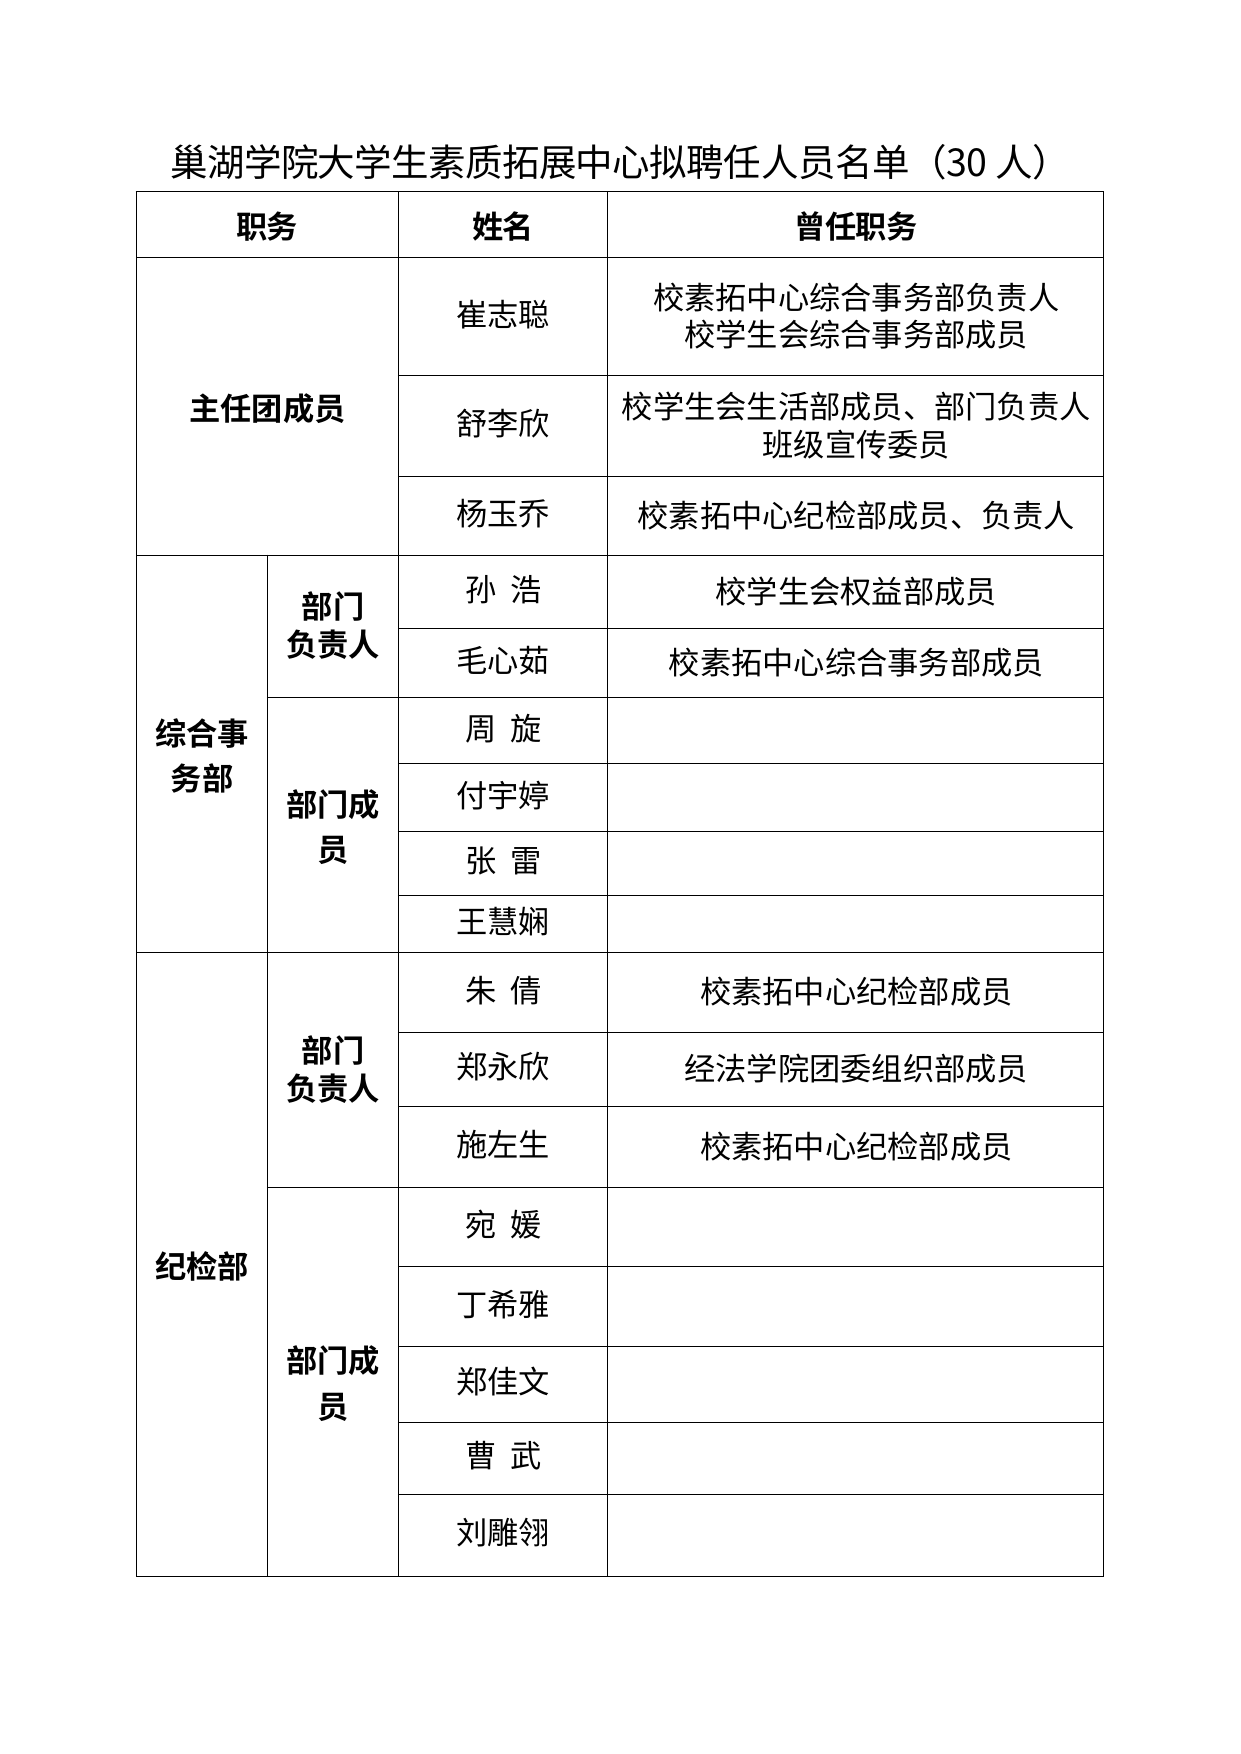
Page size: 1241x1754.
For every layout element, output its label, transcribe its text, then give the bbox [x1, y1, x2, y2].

table_cell 部门成员 [268, 1188, 398, 1576]
table_cell 孙 浩 [399, 556, 607, 628]
table_cell 校素拓中心综合事务部成员 [608, 629, 1103, 697]
table_cell [608, 764, 1103, 831]
table_cell 纪检部 [137, 953, 267, 1576]
table_cell [608, 1495, 1103, 1576]
table_cell 宛 媛 [399, 1188, 607, 1266]
table_header 姓名 [399, 192, 607, 257]
table_cell 周 旋 [399, 698, 607, 763]
table_cell [608, 1347, 1103, 1422]
table_cell 张 雷 [399, 832, 607, 894]
table_cell [608, 1267, 1103, 1346]
table_cell [608, 832, 1103, 894]
table_cell 杨玉乔 [399, 477, 607, 554]
table_cell 经法学院团委组织部成员 [608, 1033, 1103, 1106]
table_cell 综合事务部 [137, 556, 267, 952]
table_cell 校学生会权益部成员 [608, 556, 1103, 628]
table_cell 校素拓中心综合事务部负责人 校学生会综合事务部成员 [608, 258, 1103, 375]
table_cell 部门 负责人 [268, 556, 398, 697]
table_header 职务 [137, 192, 398, 257]
table_cell 校素拓中心纪检部成员、负责人 [608, 477, 1103, 554]
text 巢湖学院大学生素质拓展中心拟聘任人员名单（30人） [159, 118, 1081, 191]
table_cell 校素拓中心纪检部成员 [608, 953, 1103, 1032]
table_cell 朱 倩 [399, 953, 607, 1032]
table_cell 部门 负责人 [268, 953, 398, 1187]
table_cell 王慧娴 [399, 896, 607, 952]
table_cell 部门成员 [268, 698, 398, 952]
table_header 曾任职务 [608, 192, 1103, 257]
table_cell 刘雕翎 [399, 1495, 607, 1576]
table_cell 校素拓中心纪检部成员 [608, 1107, 1103, 1187]
table_cell [608, 896, 1103, 952]
table_cell 舒李欣 [399, 376, 607, 476]
table_cell 郑永欣 [399, 1033, 607, 1106]
table_cell 毛心茹 [399, 629, 607, 697]
table_cell [608, 698, 1103, 763]
table_cell 主任团成员 [137, 258, 398, 554]
table_cell 付宇婷 [399, 764, 607, 831]
table_cell 崔志聪 [399, 258, 607, 375]
table_cell 曹 武 [399, 1423, 607, 1494]
table_cell [608, 1423, 1103, 1494]
table_cell [608, 1188, 1103, 1266]
table_cell 丁希雅 [399, 1267, 607, 1346]
table_cell 校学生会生活部成员、部门负责人 班级宣传委员 [608, 376, 1103, 476]
table_cell 郑佳文 [399, 1347, 607, 1422]
table_cell 施左生 [399, 1107, 607, 1187]
